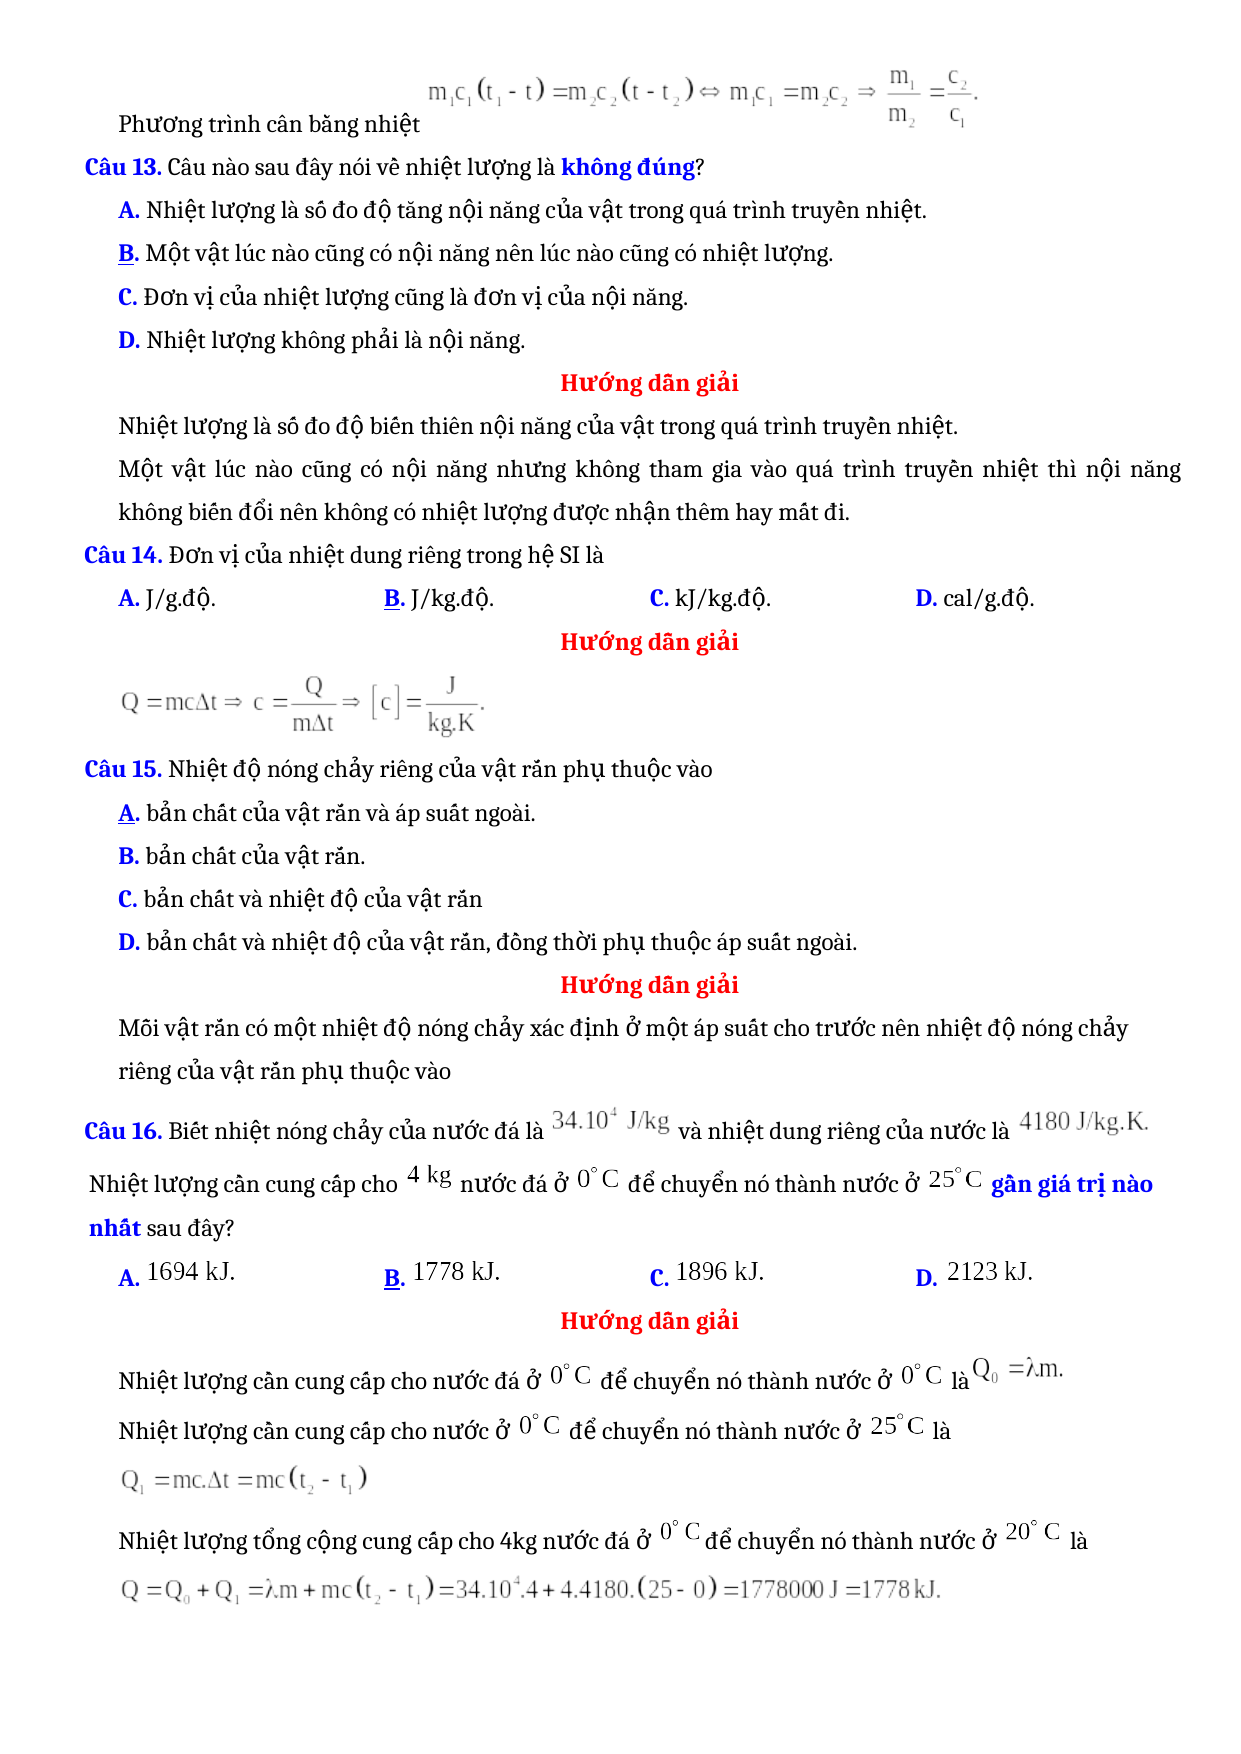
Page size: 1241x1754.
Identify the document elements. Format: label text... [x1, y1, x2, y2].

text Hướng dẫn giải [118, 1307, 1181, 1336]
text D. bản chất và nhiệt độ của vật rắn, đồng thời phụ thuộc áp suất ngoài. [118, 928, 1181, 957]
text C. Đơn vị của nhiệt lượng cũng là đơn vị của nội năng. [118, 282, 1181, 311]
text B. Một vật lúc nào cũng có nội năng nên lúc nào cũng có nhiệt lượng. [118, 239, 1181, 268]
text Nhiệt lượng tổng cộng cung cấp cho 4kg nước đá ở để chuyển nó thành nước ở là [118, 1517, 1181, 1556]
text Hướng dẫn giải [118, 369, 1181, 397]
text Hướng dẫn giải [118, 971, 1181, 1000]
list Nhiệt độ nóng chảy riêng của vật rắn phụ thuộc vào [89, 755, 1181, 784]
text A. bản chất của vật rắn và áp suất ngoài. [118, 798, 1181, 827]
text D. Nhiệt lượng không phải là nội năng. [118, 326, 1181, 354]
text Nhiệt lượng là số đo độ biến thiên nội năng của vật trong quá trình truyền nhiệt. [118, 412, 1181, 441]
text Hướng dẫn giải [118, 627, 1181, 656]
text A. Nhiệt lượng là số đo độ tăng nội năng của vật trong quá trình truyền nhiệt. [118, 196, 1181, 225]
text C. bản chất và nhiệt độ của vật rắn [118, 885, 1181, 913]
text B. bản chất của vật rắn. [118, 842, 1181, 870]
list Câu nào sau đây nói về nhiệt lượng là không đúng? [89, 153, 1181, 182]
list Biết nhiệt nóng chảy của nước đá là và nhiệt dung riêng của nước là Nhiệt lượng cần cung cấp cho nước đá ở để chuyển nó thành nước ở gần giá trị nào nhất sau đây? [89, 1100, 1181, 1242]
text A. J/g.độ. B. J/kg.độ. C. kJ/kg.độ. D. cal/g.độ. [118, 584, 1181, 613]
text Nhiệt lượng cần cung cấp cho nước ở để chuyển nó thành nước ở là [118, 1410, 1181, 1502]
list Đơn vị của nhiệt dung riêng trong hệ SI là [89, 541, 1181, 570]
text Mỗi vật rắn có một nhiệt độ nóng chảy xác định ở một áp suất cho trước nên nhiệt độ nóng chảy riêng của vật rắn phụ thuộc vào [118, 1014, 1181, 1086]
text A. B. C. D. [118, 1257, 1181, 1292]
text Nhiệt lượng cần cung cấp cho nước đá ở để chuyển nó thành nước ở là [118, 1350, 1181, 1395]
text Phương trình cân bằng nhiệt [118, 59, 1181, 139]
text Một vật lúc nào cũng có nội năng nhưng không tham gia vào quá trình truyền nhiệt thì nội năng không biến đổi nên không có nhiệt lượng được nhận thêm hay mất đi. [118, 455, 1181, 527]
